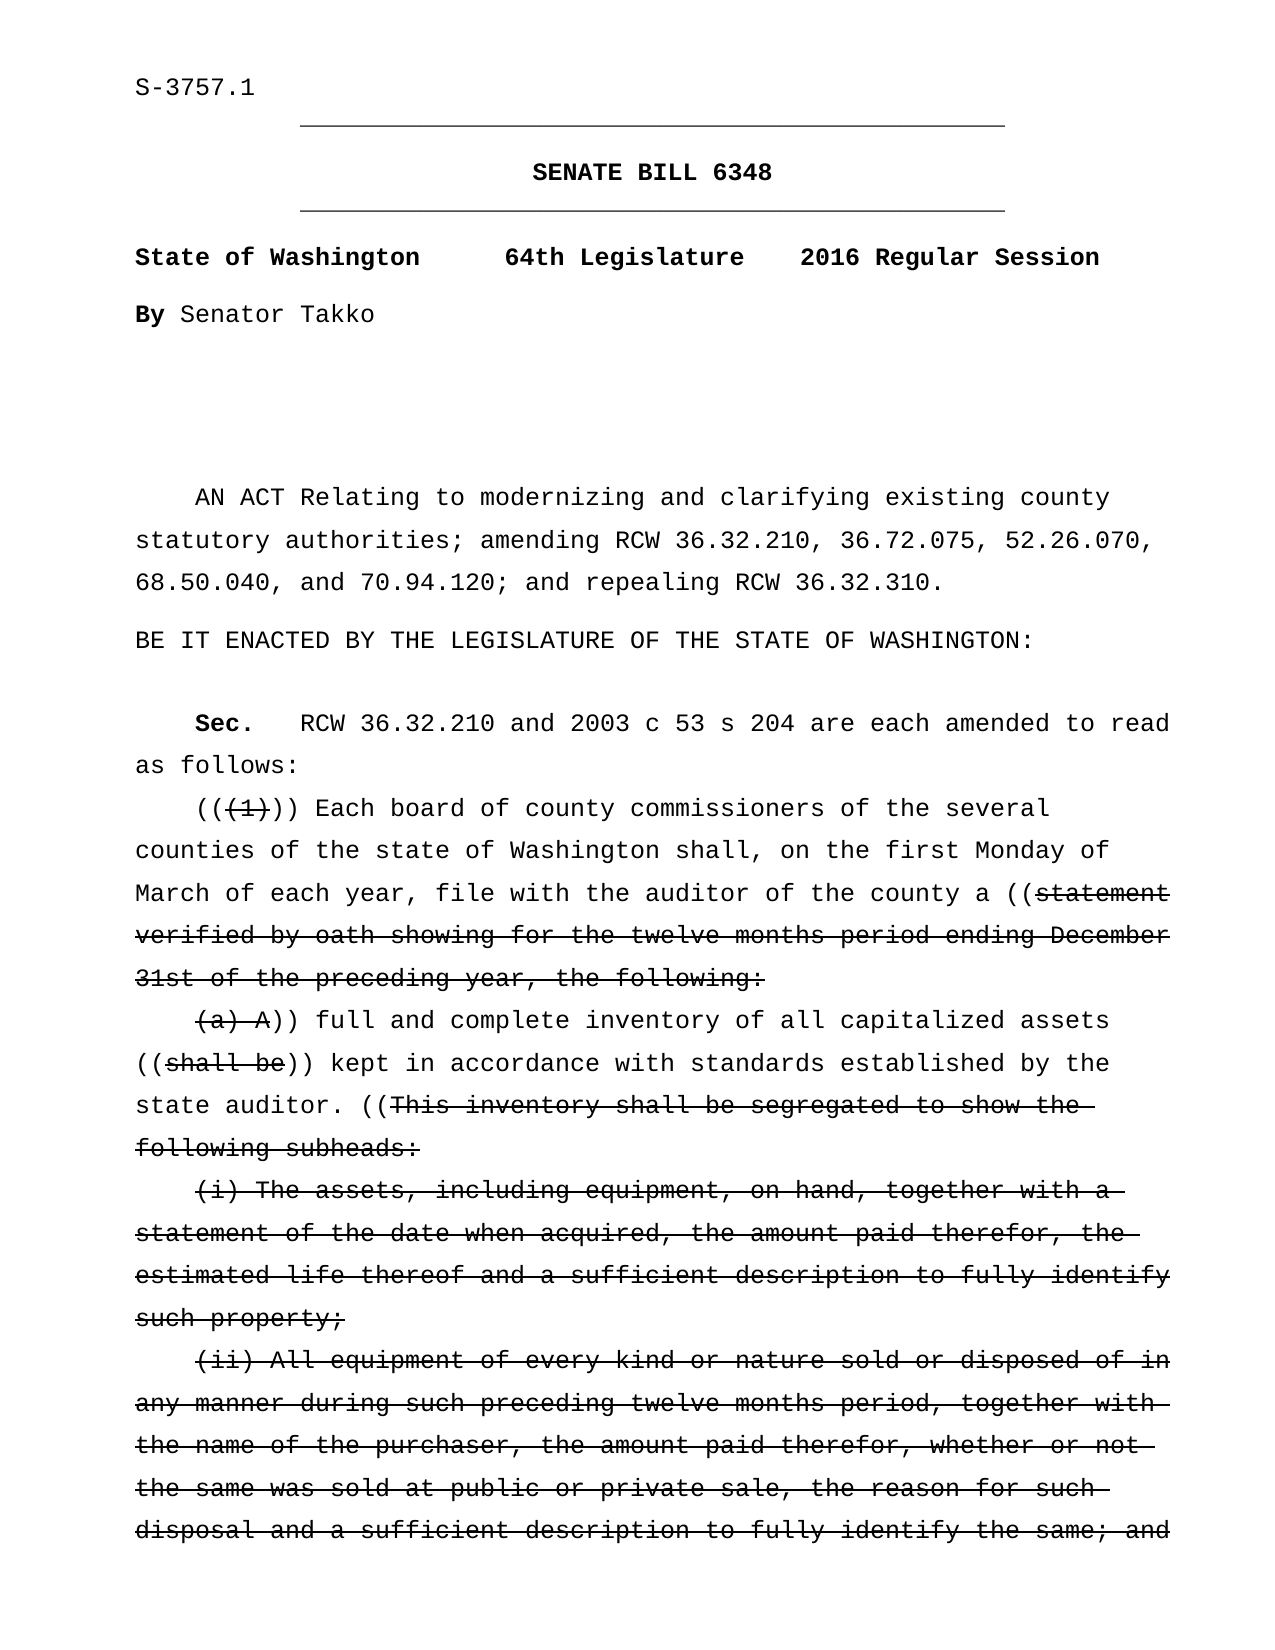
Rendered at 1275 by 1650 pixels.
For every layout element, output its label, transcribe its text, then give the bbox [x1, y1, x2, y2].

text BE IT ENACTED BY THE LEGISLATURE OF THE STATE OF WASHINGTON: [135, 627, 1170, 656]
text (i) The assets, including equipment, on hand, together with a statement of the date when acquired, the amount paid therefor, the estimated life thereof and a sufficient description to fully identify such property; [135, 1278, 1170, 1335]
text (i) The assets, including equipment, on hand, together with a statement of the date when acquired, the amount paid therefor, the estimated life thereof and a sufficient description to fully identify such property; [135, 1165, 1170, 1276]
text By Senator Takko [135, 302, 1170, 330]
text (a) A)) full and complete inventory of all capitalized assets ((shall be)) kept in accordance with standards established by the state auditor. ((This inventory shall be segregated to show the following subheads: [135, 995, 1170, 1165]
text (((1))) Each board of county commissioners of the several counties of the state of Washington shall, on the first Monday of March of each year, file with the auditor of the county a ((statement verified by oath showing for the twelve months period ending December 31st of the preceding year, the following: [135, 938, 1170, 995]
text (((1))) Each board of county commissioners of the several counties of the state of Washington shall, on the first Monday of March of each year, file with the auditor of the county a ((statement verified by oath showing for the twelve months period ending December 31st of the preceding year, the following: [135, 782, 1170, 936]
text _______________________________________________ [135, 103, 1170, 132]
text SENATE BILL 6348 [135, 160, 1170, 188]
text S-3757.1 [135, 75, 1170, 103]
text (ii) All equipment of every kind or nature sold or disposed of in any manner during such preceding twelve months period, together with the name of the purchaser, the amount paid therefor, whether or not the same was sold at public or private sale, the reason for such disposal and a sufficient description to fully identify the same; and [135, 1406, 1170, 1531]
text Sec. RCW 36.32.210 and 2003 c 53 s 204 are each amended to read as follows: [135, 697, 1170, 782]
text AN ACT Relating to modernizing and clarifying existing county statutory authorities; amending RCW 36.32.210, 36.72.075, 52.26.070, 68.50.040, and 70.94.120; and repealing RCW 36.32.310. [135, 472, 1170, 599]
text State of Washington 64th Legislature 2016 Regular Session [135, 245, 1170, 273]
text _______________________________________________ [135, 188, 1170, 217]
text (ii) All equipment of every kind or nature sold or disposed of in any manner during such preceding twelve months period, together with the name of the purchaser, the amount paid therefor, whether or not the same was sold at public or private sale, the reason for such disposal and a sufficient description to fully identify the same; and [135, 1335, 1170, 1404]
